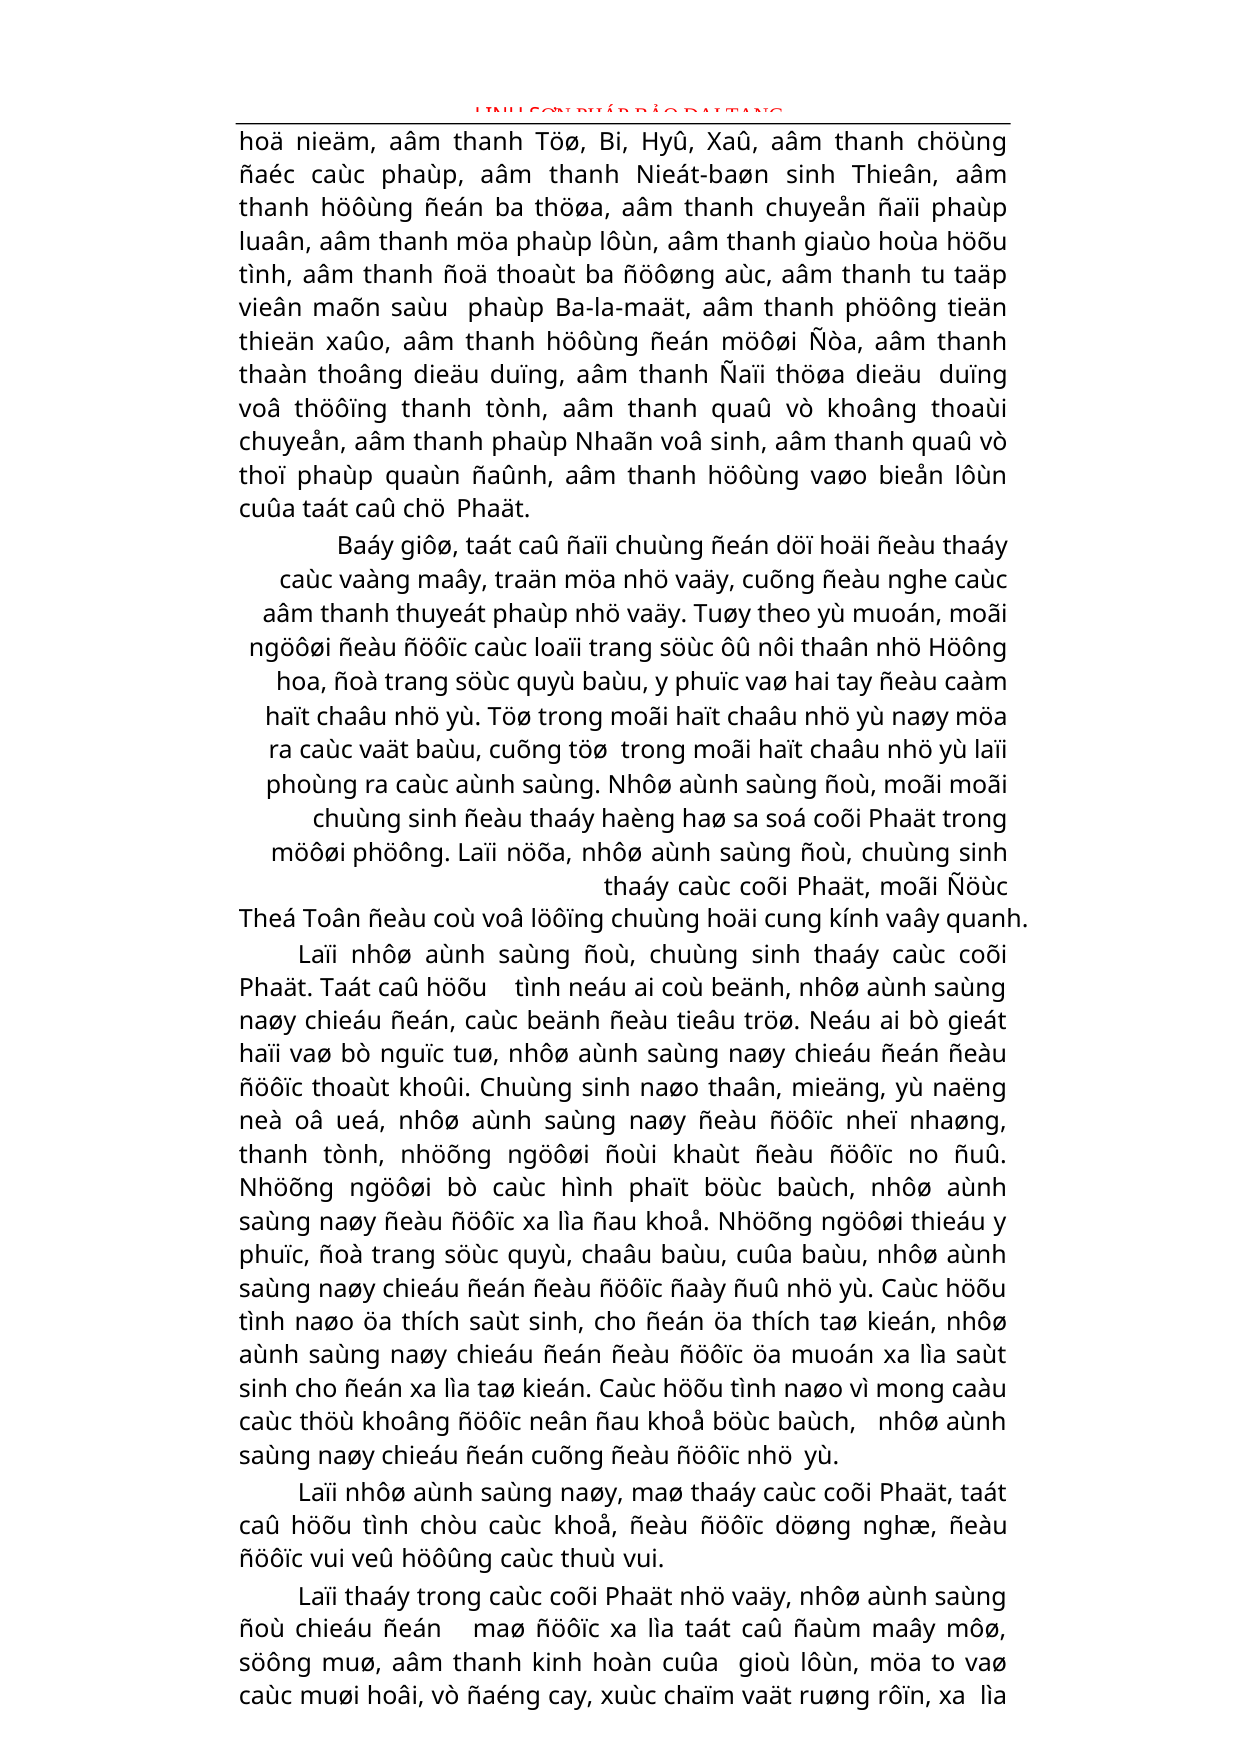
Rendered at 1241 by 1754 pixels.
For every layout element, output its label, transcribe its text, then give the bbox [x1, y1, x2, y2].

text Laïi nhôø aùnh saùng ñoù, chuùng sinh thaáy caùc coõi Phaät. Taát caû höõu tình neáu ai coù beänh, nhôø aùnh saùng naøy chieáu ñeán, caùc beänh ñeàu tieâu tröø. Neáu ai bò gieát haïi vaø bò nguïc tuø, nhôø aùnh saùng naøy chieáu ñeán ñeàu ñöôïc thoaùt khoûi. Chuùng sinh naøo thaân, mieäng, yù naëng neà oâ ueá, nhôø aùnh saùng naøy ñeàu ñöôïc nheï nhaøng, thanh tònh, nhöõng ngöôøi ñoùi khaùt ñeàu ñöôïc no ñuû. Nhöõng ngöôøi bò caùc hình phaït böùc baùch, nhôø aùnh saùng naøy ñeàu ñöôïc xa lìa ñau khoå. Nhöõng ngöôøi thieáu y phuïc, ñoà trang söùc quyù, chaâu baùu, cuûa baùu, nhôø aùnh saùng naøy chieáu ñeán ñeàu ñöôïc ñaày ñuû nhö yù. Caùc höõu tình naøo öa thích saùt sinh, cho ñeán öa thích taø kieán, nhôø aùnh saùng naøy chieáu ñeán ñeàu ñöôïc öa muoán xa lìa saùt sinh cho ñeán xa lìa taø kieán. Caùc höõu tình naøo vì mong caàu caùc thöù khoâng ñöôïc neân ñau khoå böùc baùch, nhôø aùnh saùng naøy chieáu ñeán cuõng ñeàu ñöôïc nhö yù. [239, 937, 1008, 1471]
text hoä nieäm, aâm thanh Töø, Bi, Hyû, Xaû, aâm thanh chöùng ñaéc caùc phaùp, aâm thanh Nieát-baøn sinh Thieân, aâm thanh höôùng ñeán ba thöøa, aâm thanh chuyeån ñaïi phaùp luaân, aâm thanh möa phaùp lôùn, aâm thanh giaùo hoùa höõu tình, aâm thanh ñoä thoaùt ba ñöôøng aùc, aâm thanh tu taäp vieân maõn saùu phaùp Ba-la-maät, aâm thanh phöông tieän thieän xaûo, aâm thanh höôùng ñeán möôøi Ñòa, aâm thanh thaàn thoâng dieäu duïng, aâm thanh Ñaïi thöøa dieäu duïng voâ thöôïng thanh tònh, aâm thanh quaû vò khoâng thoaùi chuyeån, aâm thanh phaùp Nhaãn voâ sinh, aâm thanh quaû vò thoï phaùp quaùn ñaûnh, aâm thanh höôùng vaøo bieån lôùn cuûa taát caû chö Phaät. [239, 124, 1007, 525]
text Theá Toân ñeàu coù voâ löôïng chuùng hoäi cung kính vaây quanh. [239, 902, 1065, 934]
text Baáy giôø, taát caû ñaïi chuùng ñeán döï hoäi ñeàu thaáy caùc vaàng maây, traän möa nhö vaäy, cuõng ñeàu nghe caùc aâm thanh thuyeát phaùp nhö vaäy. Tuøy theo yù muoán, moãi ngöôøi ñeàu ñöôïc caùc loaïi trang söùc ôû nôi thaân nhö Höông hoa, ñoà trang söùc quyù baùu, y phuïc vaø hai tay ñeàu caàm haït chaâu nhö yù. Töø trong moãi haït chaâu nhö yù naøy möa ra caùc vaät baùu, cuõng töø trong moãi haït chaâu nhö yù laïi phoùng ra caùc aùnh saùng. Nhôø aùnh saùng ñoù, moãi moãi chuùng sinh ñeàu thaáy haèng haø sa soá coõi Phaät trong möôøi phöông. Laïi nöõa, nhôø aùnh saùng ñoù, chuùng sinh thaáy caùc coõi Phaät, moãi Ñöùc [239, 528, 1008, 902]
text Laïi nhôø aùnh saùng naøy, maø thaáy caùc coõi Phaät, taát caû höõu tình chòu caùc khoå, ñeàu ñöôïc döøng nghæ, ñeàu ñöôïc vui veû höôûng caùc thuù vui. [239, 1475, 1008, 1575]
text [239, 1578, 1008, 1712]
